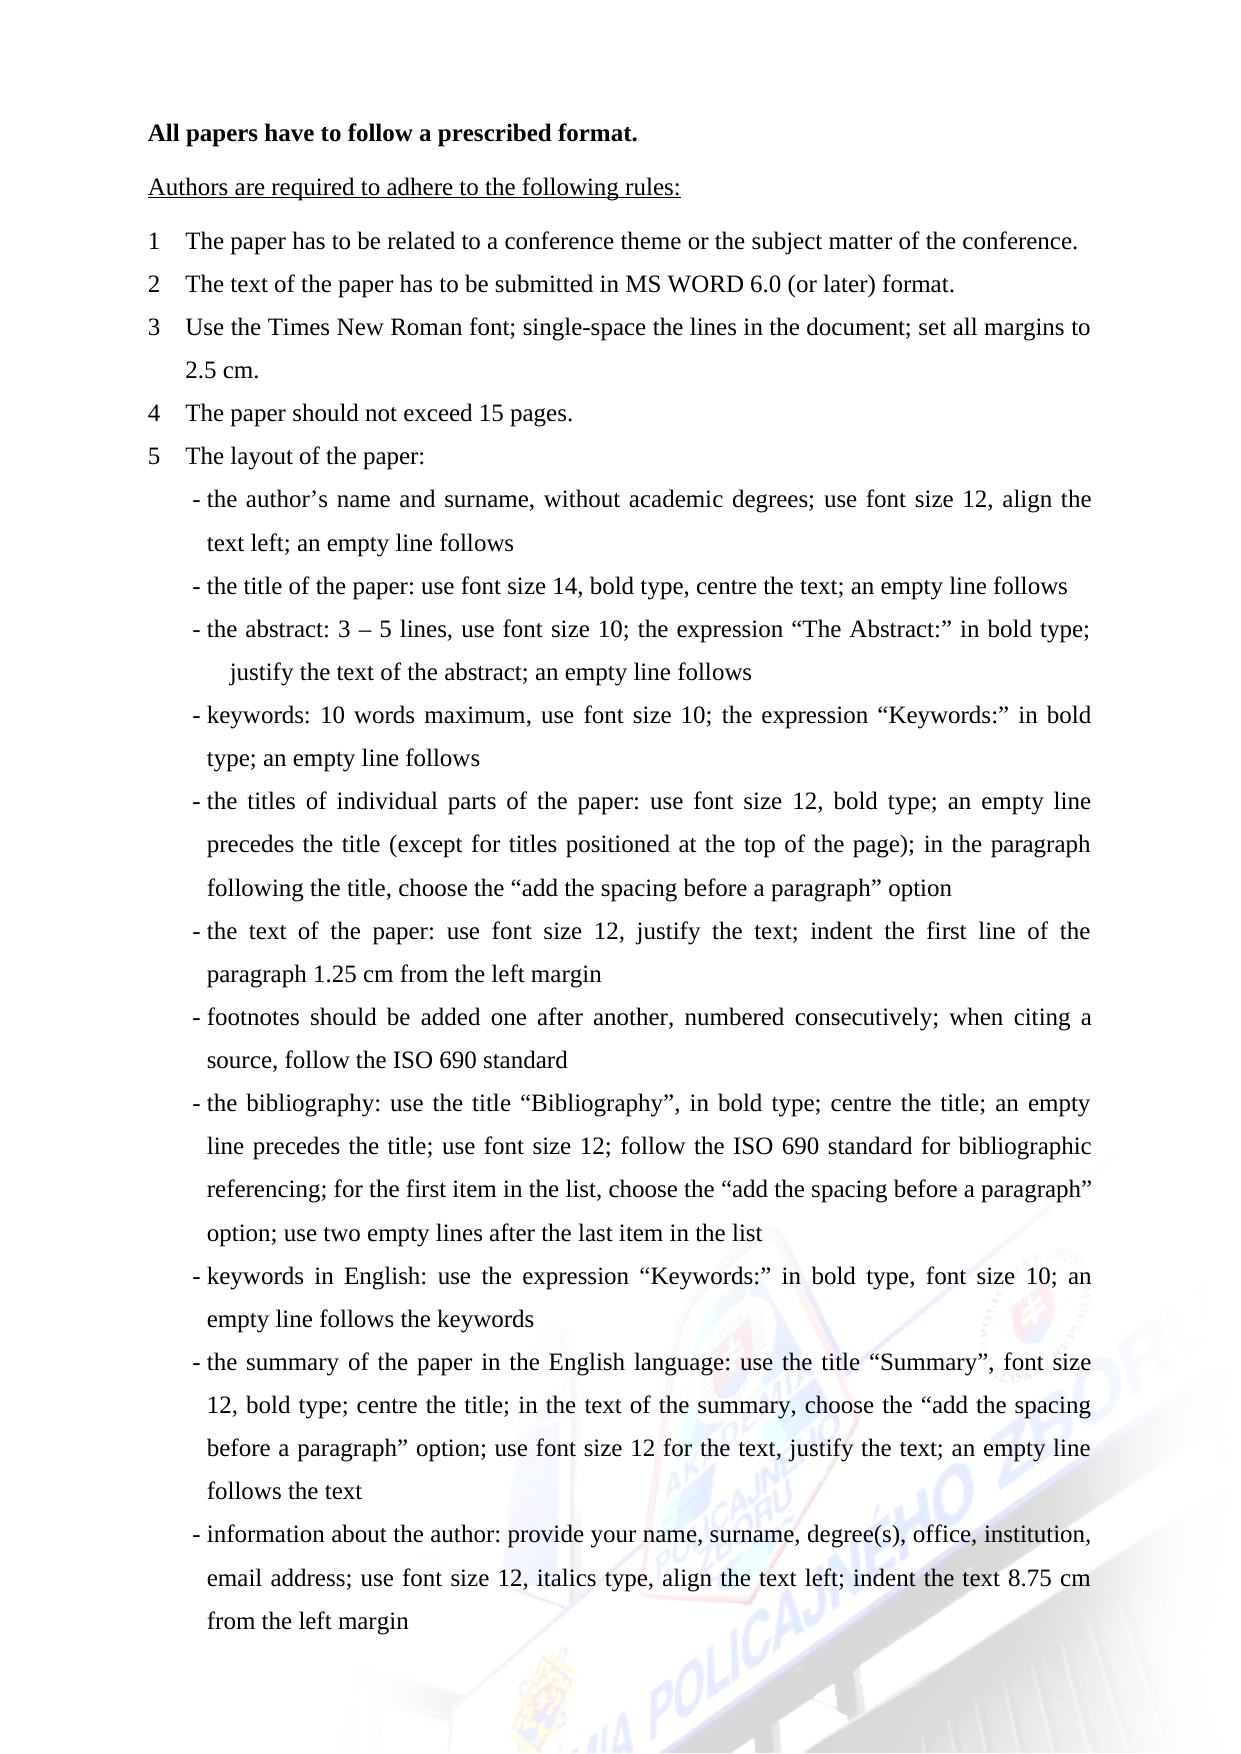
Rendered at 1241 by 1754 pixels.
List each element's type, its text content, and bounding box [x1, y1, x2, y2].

list the title of the paper: use font size 14, bold type, centre the text; an empty line follows [192, 571, 1093, 599]
list The text of the paper has to be submitted in MS WORD 6.0 (or later) format. [148, 269, 1093, 298]
list the abstract: 3 – 5 lines, use font size 10; the expression “The Abstract:” in bold type; justify the text of the abstract; an empty line follows [192, 614, 1093, 686]
list information about the author: provide your name, surname, degree(s), office, institution, email address; use font size 12, italics type, align the text left; indent the text 8.75 cm from the left margin [192, 1519, 1093, 1634]
list the titles of individual parts of the paper: use font size 12, bold type; an empty line precedes the title (except for titles positioned at the top of the page); in the paragraph following the title, choose the “add the spacing before a paragraph” option [192, 786, 1093, 901]
list footnotes should be added one after another, numbered consecutively; when citing a source, follow the ISO 690 standard [192, 1002, 1093, 1074]
list keywords: 10 words maximum, use font size 10; the expression “Keywords:” in bold type; an empty line follows [192, 700, 1093, 772]
list the bibliography: use the title “Bibliography”, in bold type; centre the title; an empty line precedes the title; use font size 12; follow the ISO 690 standard for bibliographic referencing; for the first item in the list, choose the “add the spacing before a paragraph” option; use two empty lines after the last item in the list [192, 1088, 1093, 1246]
list The paper has to be related to a conference theme or the subject matter of the conference. [148, 226, 1093, 254]
list the author’s name and surname, without academic degrees; use font size 12, align the text left; an empty line follows [192, 484, 1093, 556]
list The paper should not exceed 15 pages. [148, 398, 1093, 427]
list Use the Times New Roman font; single-space the lines in the document; set all margins to 2.5 cm. [148, 312, 1093, 384]
list The layout of the paper: [148, 441, 1093, 470]
text All papers have to follow a prescribed format. [148, 118, 1093, 147]
list keywords in English: use the expression “Keywords:” in bold type, font size 10; an empty line follows the keywords [192, 1261, 1093, 1333]
text Authors are required to adhere to the following rules: [148, 172, 1093, 201]
list the text of the paper: use font size 12, justify the text; indent the first line of the paragraph 1.25 cm from the left margin [192, 916, 1093, 988]
list the summary of the paper in the English language: use the title “Summary”, font size 12, bold type; centre the title; in the text of the summary, choose the “add the spacing before a paragraph” option; use font size 12 for the text, justify the text; an empty line follows the text [192, 1347, 1093, 1505]
